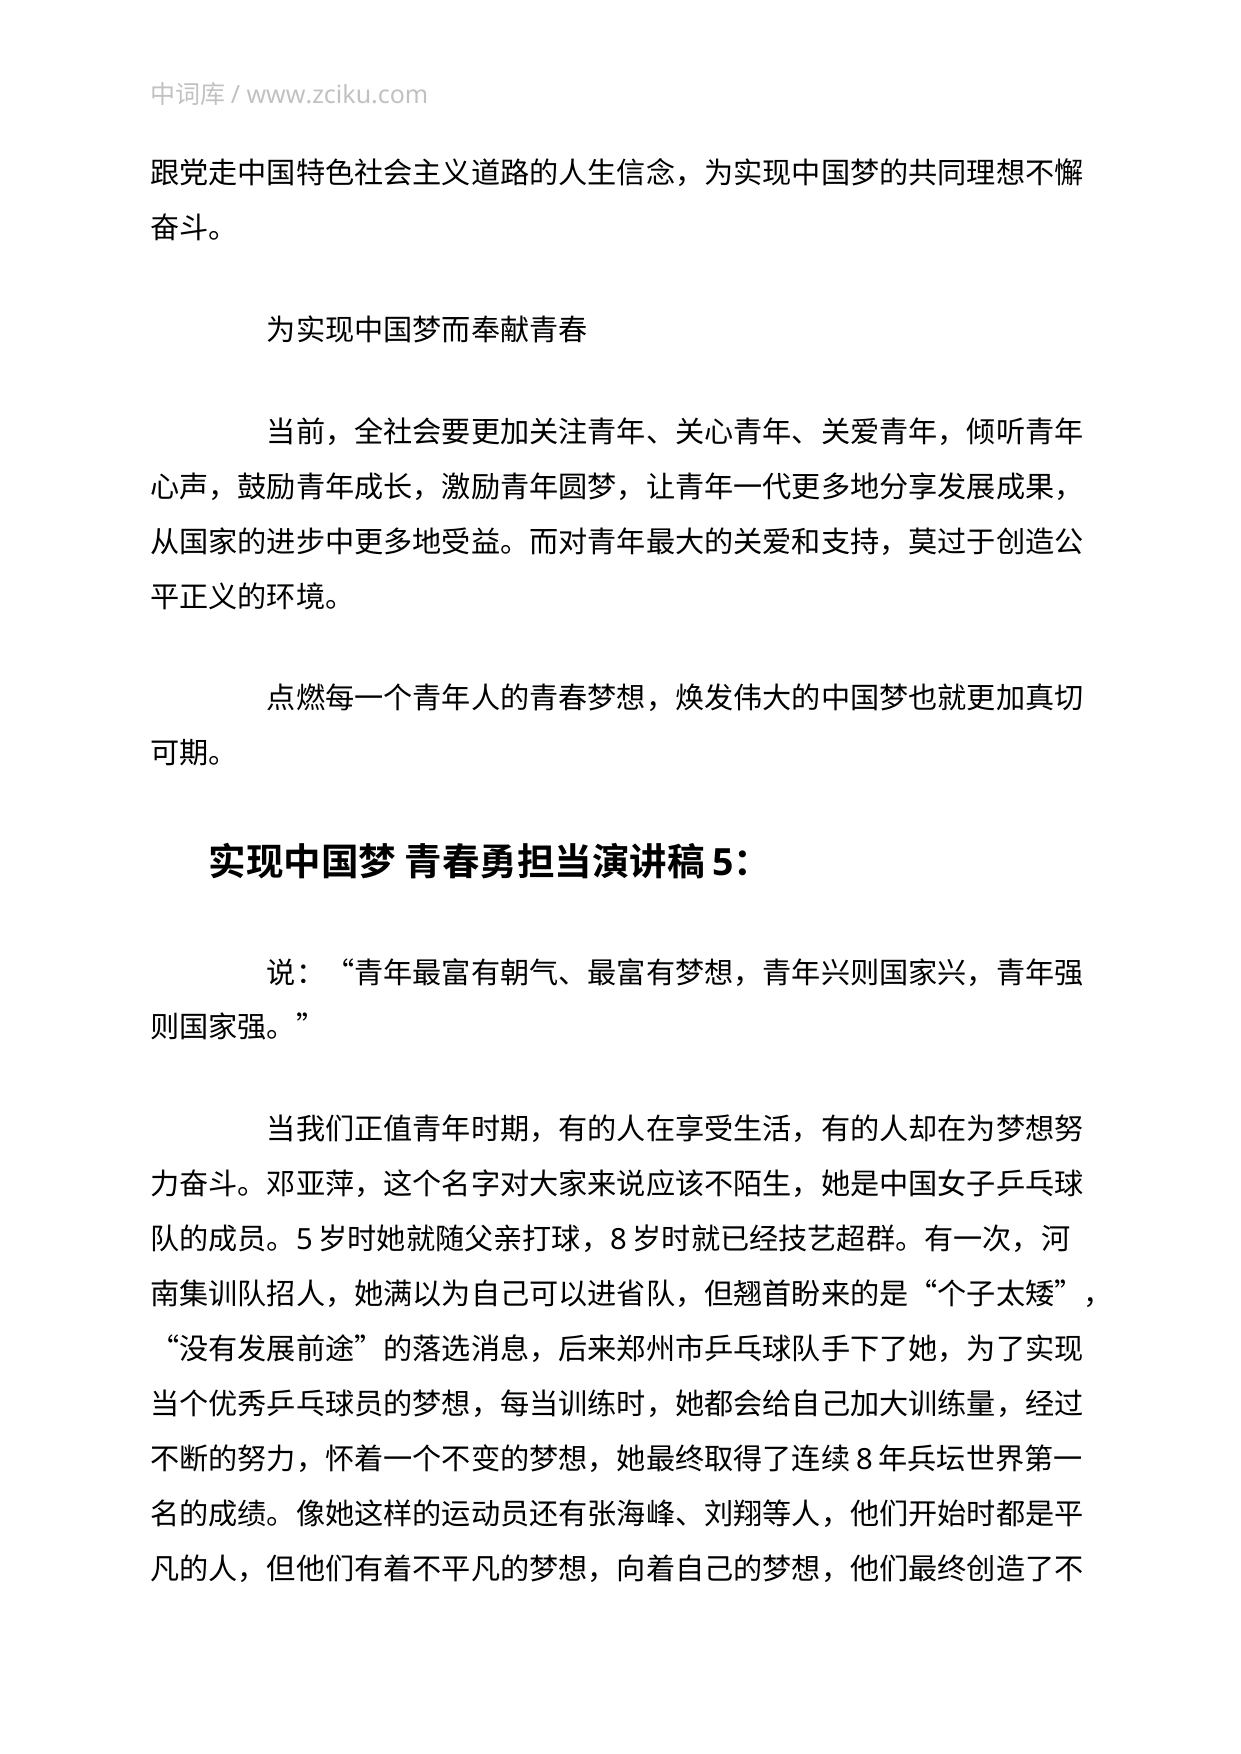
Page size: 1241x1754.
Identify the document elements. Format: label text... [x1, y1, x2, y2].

text 当前，全社会要更加关注青年、关心青年、关爱青年，倾听青年心声，鼓励青年成长，激励青年圆梦，让青年一代更多地分享发展成果，从国家的进步中更多地受益。而对青年最大的关爱和支持，莫过于创造公平正义的环境。 [150, 408, 1090, 615]
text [150, 150, 1090, 247]
text 点燃每一个青年人的青春梦想，焕发伟大的中国梦也就更加真切可期。 [150, 675, 1090, 772]
text 为实现中国梦而奉献青春 [150, 307, 1090, 349]
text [150, 1106, 1090, 1587]
text 实现中国梦 青春勇担当演讲稿5： [150, 832, 1090, 886]
text 说：“青年最富有朝气、最富有梦想，青年兴则国家兴，青年强则国家强。” [150, 949, 1090, 1046]
